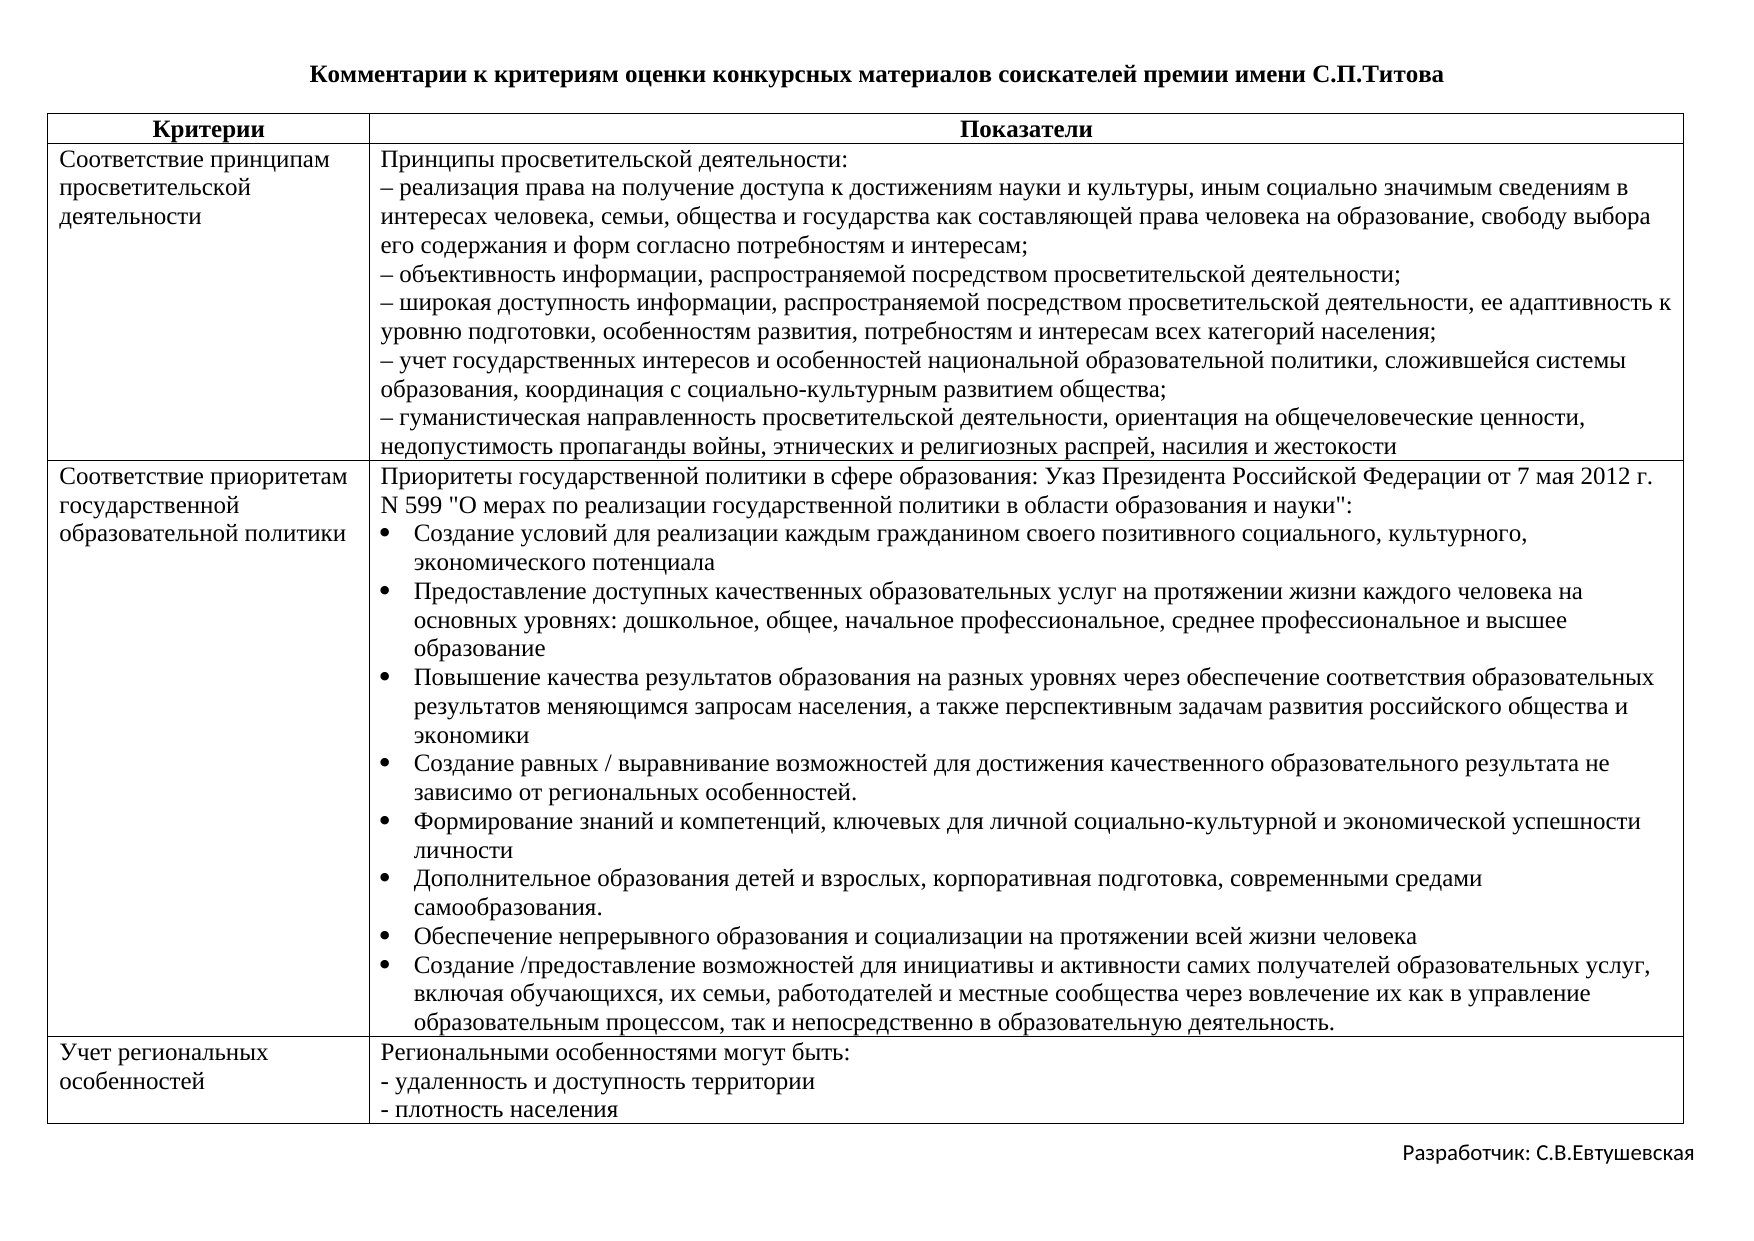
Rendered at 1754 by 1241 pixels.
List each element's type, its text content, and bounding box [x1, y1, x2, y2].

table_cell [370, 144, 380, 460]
table_cell Приоритеты государственной политики в сфере образования: Указ Президента Российской Федерации от 7 мая 2012 г. N 599 "О мерах по реализации государственной политики в области образования и науки": Создание условий для реализации каждым гражданином своего позитивного социального, культурного, экономического потенциала Предоставление доступных качественных образовательных услуг на протяжении жизни каждого человека на основных уровнях: дошкольное, общее, начальное профессиональное, среднее профессиональное и высшее образование Повышение качества результатов образования на разных уровнях через обеспечение соответствия образовательных результатов меняющимся запросам населения, а также перспективным задачам развития российского общества и экономики Создание равных / выравнивание возможностей для достижения качественного образовательного результата не зависимо от региональных особенностей. Формирование знаний и компетенций, ключевых для личной социально-культурной и экономической успешности личности Дополнительное образования детей и взрослых, корпоративная подготовка, современными средами самообразования. Обеспечение непрерывного образования и социализации на протяжении всей жизни человека Создание /предоставление возможностей для инициативы и активности самих получателей образовательных услуг, включая обучающихся, их семьи, работодателей и местные сообщества через вовлечение их как в управление образовательным процессом, так и непосредственно в образовательную деятельность. [370, 461, 1683, 1036]
table_header Критерии [48, 114, 369, 143]
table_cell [48, 1037, 369, 1123]
text Комментарии к критериям оценки конкурсных материалов соискателей премии имени С.П.Титова [59, 59, 1695, 88]
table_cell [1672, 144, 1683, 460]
table_header Показатели [370, 114, 1683, 143]
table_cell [370, 1037, 1683, 1123]
table_cell Соответствие принципам просветительской деятельности [48, 144, 369, 460]
table_cell Соответствие приоритетам государственной образовательной политики [48, 461, 369, 1036]
